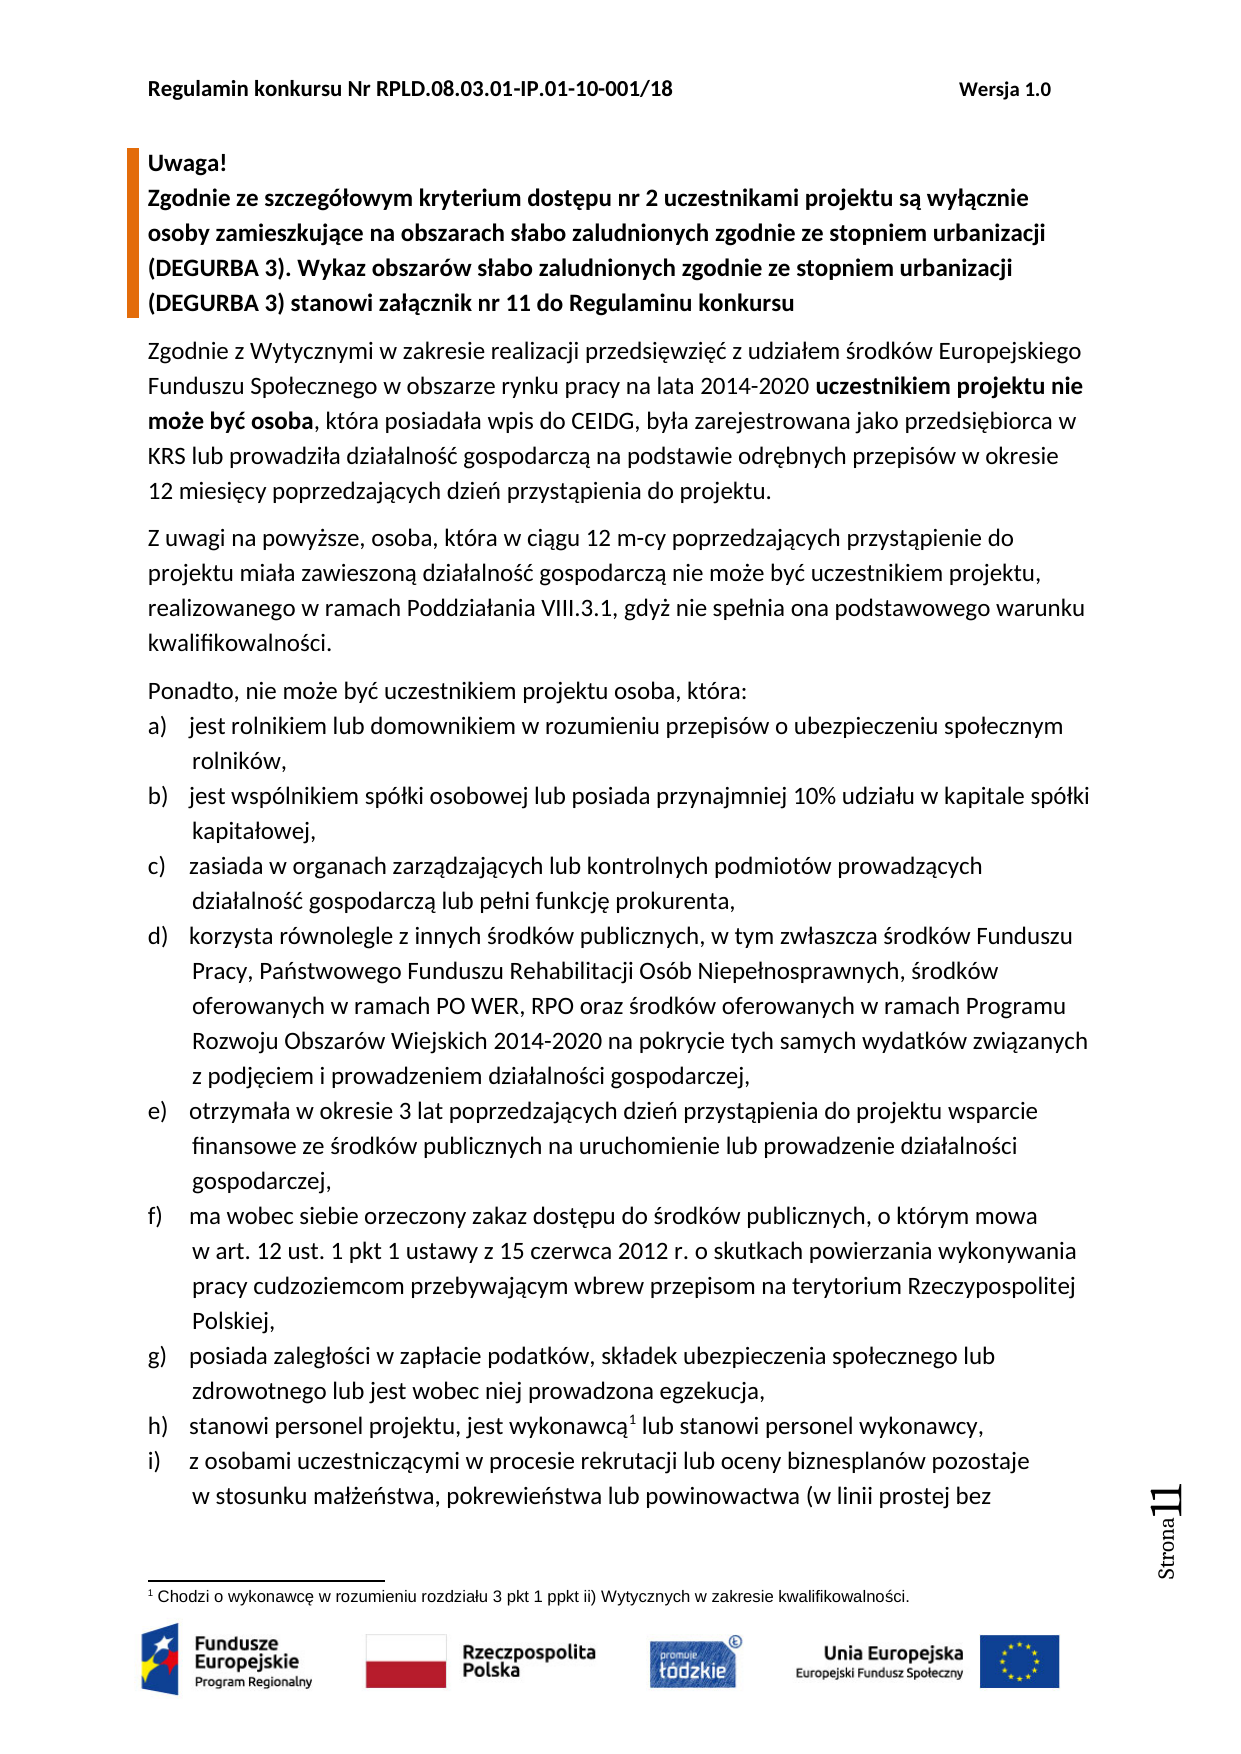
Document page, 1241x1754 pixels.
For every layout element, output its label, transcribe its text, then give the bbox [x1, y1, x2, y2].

text Zgodnie ze szczegółowym kryterium dostępu nr 2 uczestnikami projektu są wyłącznie osoby zamieszkujące na obszarach słabo zaludnionych zgodnie ze stopniem urbanizacji (DEGURBA 3). Wykaz obszarów słabo zaludnionych zgodnie ze stopniem urbanizacji (DEGURBA 3) stanowi załącznik nr 11 do Regulaminu konkursu [139, 183, 1093, 318]
text Zgodnie z Wytycznymi w zakresie realizacji przedsięwzięć z udziałem środków Europejskiego Funduszu Społecznego w obszarze rynku pracy na lata 2014-2020 uczestnikiem projektu nie może być osoba, która posiadała wpis do CEIDG, była zarejestrowana jako przedsiębiorca w KRS lub prowadziła działalność gospodarczą na podstawie odrębnych przepisów w okresie 12 miesięcy poprzedzających dzień przystąpienia do projektu. [148, 335, 1093, 506]
list korzysta równolegle z innych środków publicznych, w tym zwłaszcza środków Funduszu Pracy, Państwowego Funduszu Rehabilitacji Osób Niepełnosprawnych, środków oferowanych w ramach PO WER, RPO oraz środków oferowanych w ramach Programu Rozwoju Obszarów Wiejskich 2014-2020 na pokrycie tych samych wydatków związanych z podjęciem i prowadzeniem działalności gospodarczej, [148, 920, 1093, 1091]
list zasiada w organach zarządzających lub kontrolnych podmiotów prowadzących działalność gospodarczą lub pełni funkcję prokurenta, [148, 850, 1093, 916]
list jest rolnikiem lub domownikiem w rozumieniu przepisów o ubezpieczeniu społecznym rolników, [148, 710, 1093, 776]
text Ponadto, nie może być uczestnikiem projektu osoba, która: [148, 675, 1093, 706]
list otrzymała w okresie 3 lat poprzedzających dzień przystąpienia do projektu wsparcie finansowe ze środków publicznych na uruchomienie lub prowadzenie działalności gospodarczej, [148, 1095, 1093, 1196]
text Z uwagi na powyższe, osoba, która w ciągu 12 m-cy poprzedzających przystąpienie do projektu miała zawieszoną działalność gospodarczą nie może być uczestnikiem projektu, realizowanego w ramach Poddziałania VIII.3.1, gdyż nie spełnia ona podstawowego warunku kwalifikowalności. [148, 523, 1093, 658]
picture [53, 1561, 1105, 1751]
list posiada zaległości w zapłacie podatków, składek ubezpieczenia społecznego lub zdrowotnego lub jest wobec niej prowadzona egzekucja, [148, 1340, 1093, 1406]
text Uwaga! [148, 148, 1093, 178]
list stanowi personel projektu, jest wykonawcą lub stanowi personel wykonawcy, [148, 1410, 1093, 1441]
list ma wobec siebie orzeczony zakaz dostępu do środków publicznych, o którym mowa w art. 12 ust. 1 pkt 1 ustawy z 15 czerwca 2012 r. o skutkach powierzania wykonywania pracy cudzoziemcom przebywającym wbrew przepisom na terytorium Rzeczypospolitej Polskiej, [148, 1200, 1093, 1336]
list jest wspólnikiem spółki osobowej lub posiada przynajmniej 10% udziału w kapitale spółki kapitałowej, [148, 780, 1093, 846]
